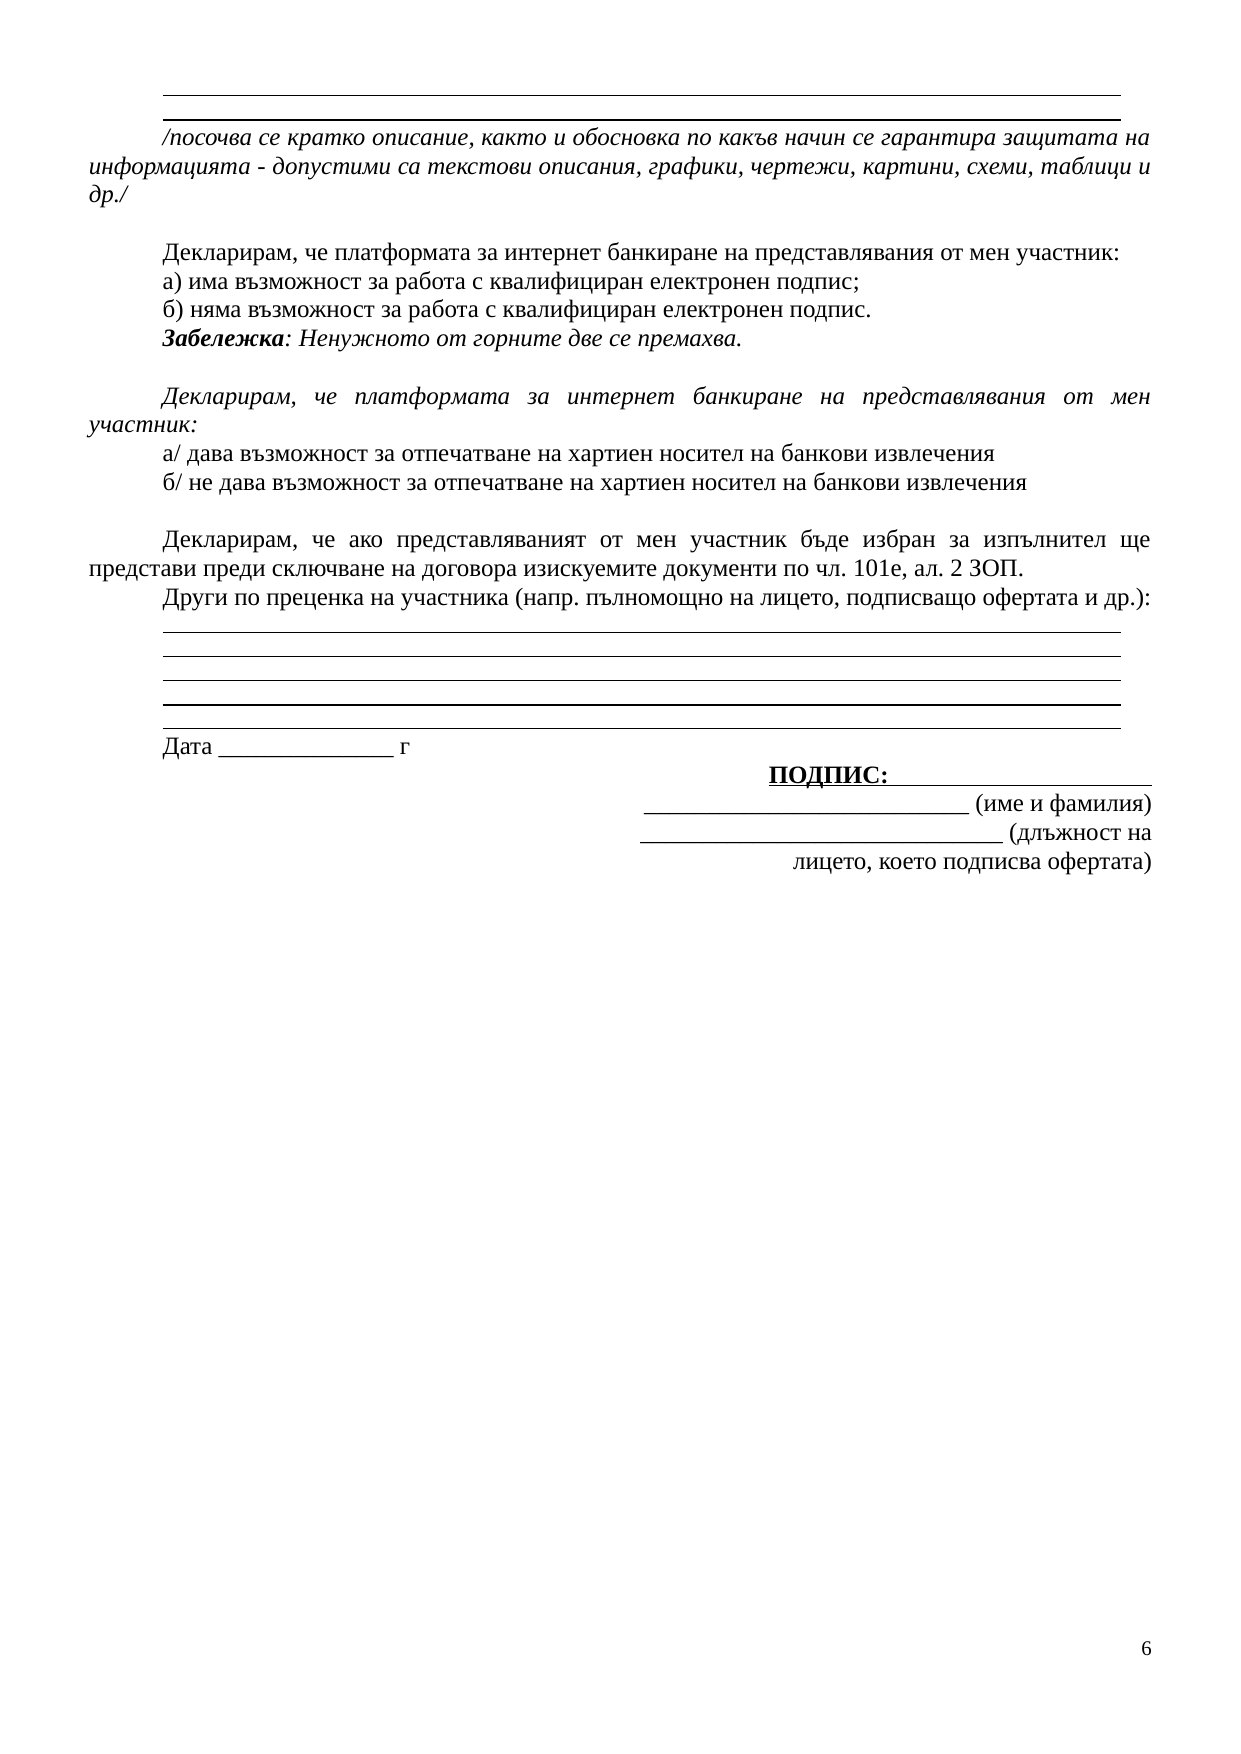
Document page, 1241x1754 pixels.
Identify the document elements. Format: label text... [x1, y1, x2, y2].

text ПОДПИС: [89, 760, 1152, 788]
text б/ не дава възможност за отпечатване на хартиен носител на банкови извлечения [89, 467, 1152, 496]
text Декларирам, че ако представляваният от мен участник бъде избран за изпълнител ще представи преди сключване на договора изискуемите документи по чл. 101е, ал. 2 ЗОП. [89, 524, 1152, 582]
text а/ дава възможност за отпечатване на хартиен носител на банкови извлечения [89, 438, 1152, 467]
text а) има възможност за работа с квалифициран електронен подпис; [89, 266, 1152, 294]
text Други по преценка на участника (напр. пълномощно на лицето, подписващо офертата и др.): [89, 582, 1152, 611]
text Дата ______________ г [89, 731, 1152, 760]
text /посочва се кратко описание, както и обосновка по какъв начин се гарантира защитата на информацията - допустими са текстови описания, графики, чертежи, картини, схеми, таблици и др./ [89, 122, 1152, 208]
text Забележка: Ненужното от горните две се премахва. [89, 323, 1152, 352]
text Декларирам, че платформата за интернет банкиране на представлявания от мен участник: [89, 381, 1152, 438]
text __________________________ (име и фамилия) [89, 788, 1152, 817]
text лицето, което подписва офертата) [89, 846, 1152, 875]
text Декларирам, че платформата за интернет банкиране на представлявания от мен участник: [89, 237, 1152, 266]
text _____________________________ (длъжност на [89, 817, 1152, 846]
text б) няма възможност за работа с квалифициран електронен подпис. [89, 294, 1152, 323]
